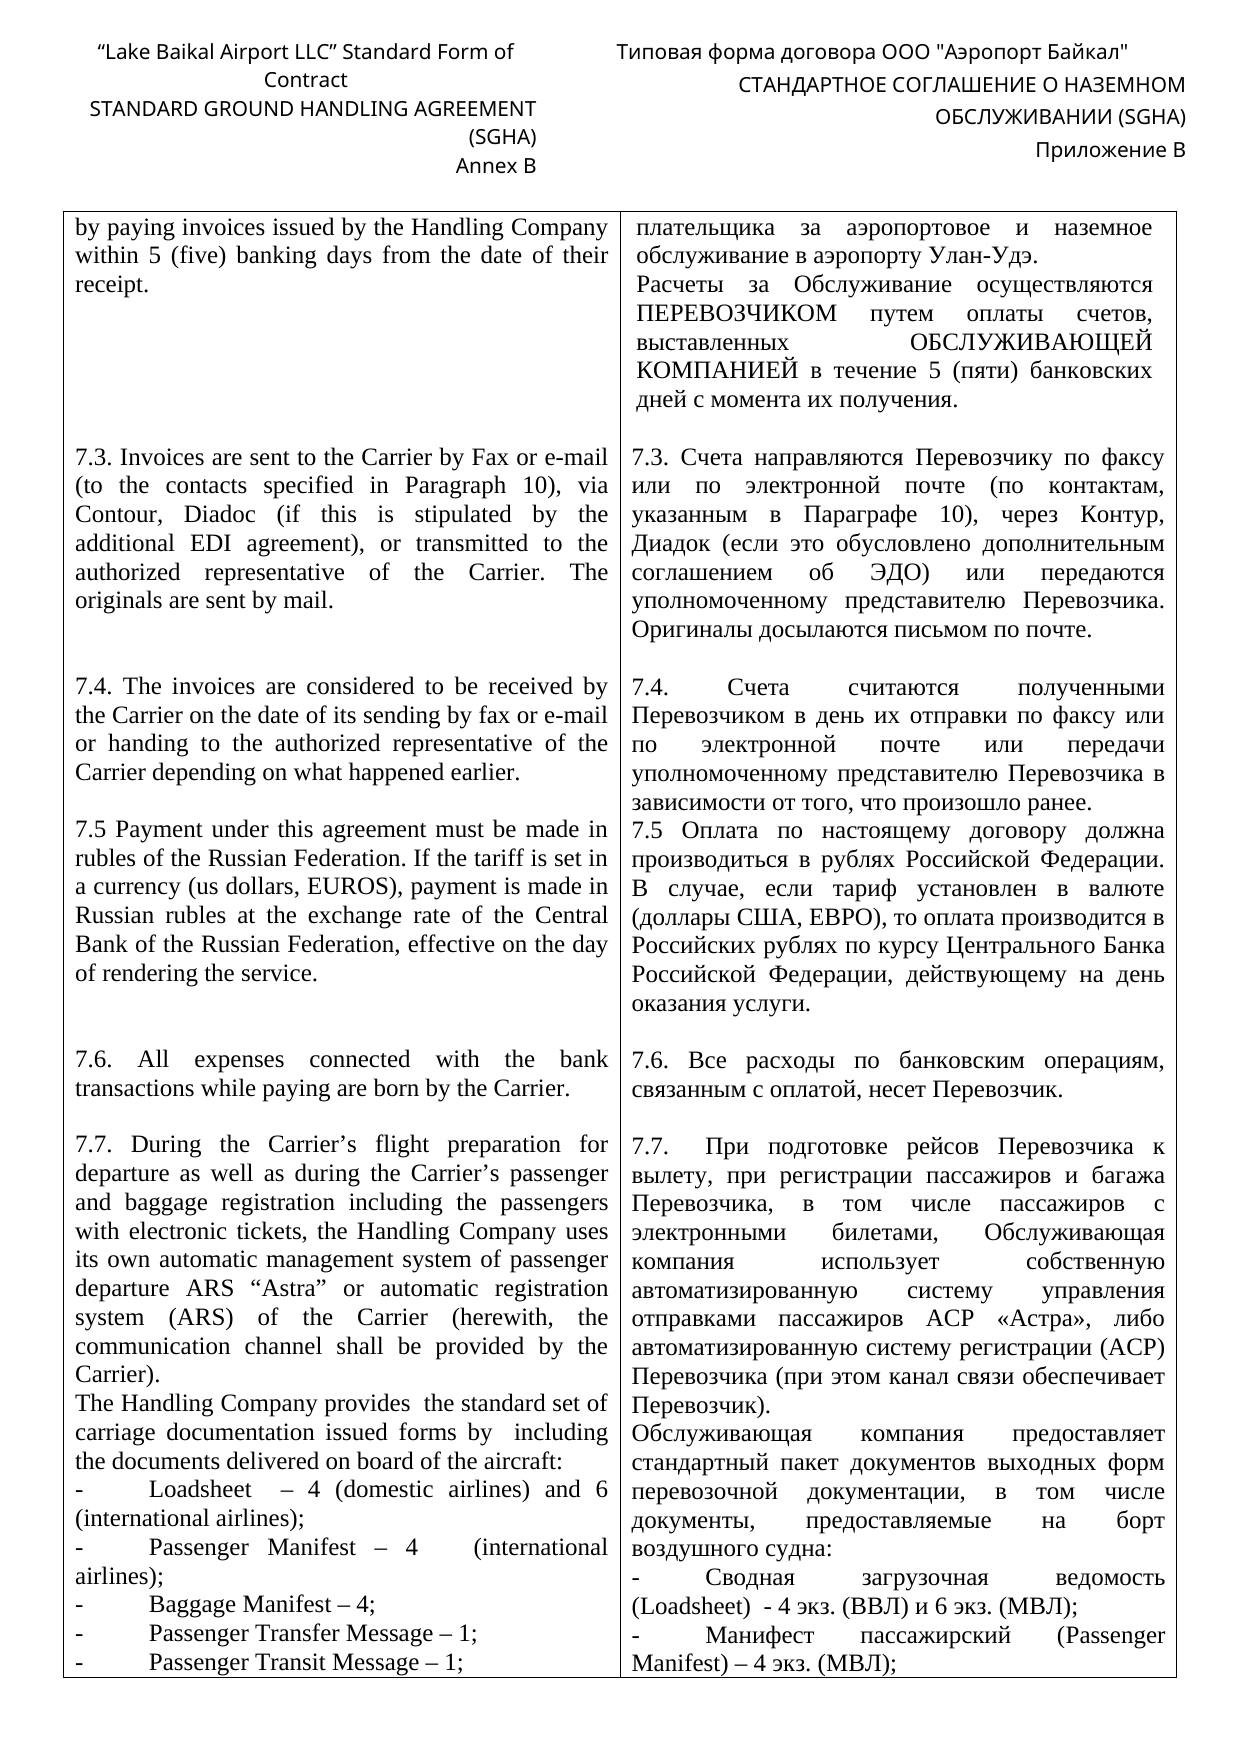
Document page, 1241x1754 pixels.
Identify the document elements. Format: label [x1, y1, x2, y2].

table_cell [64, 212, 620, 1677]
table_cell [621, 212, 1176, 1677]
